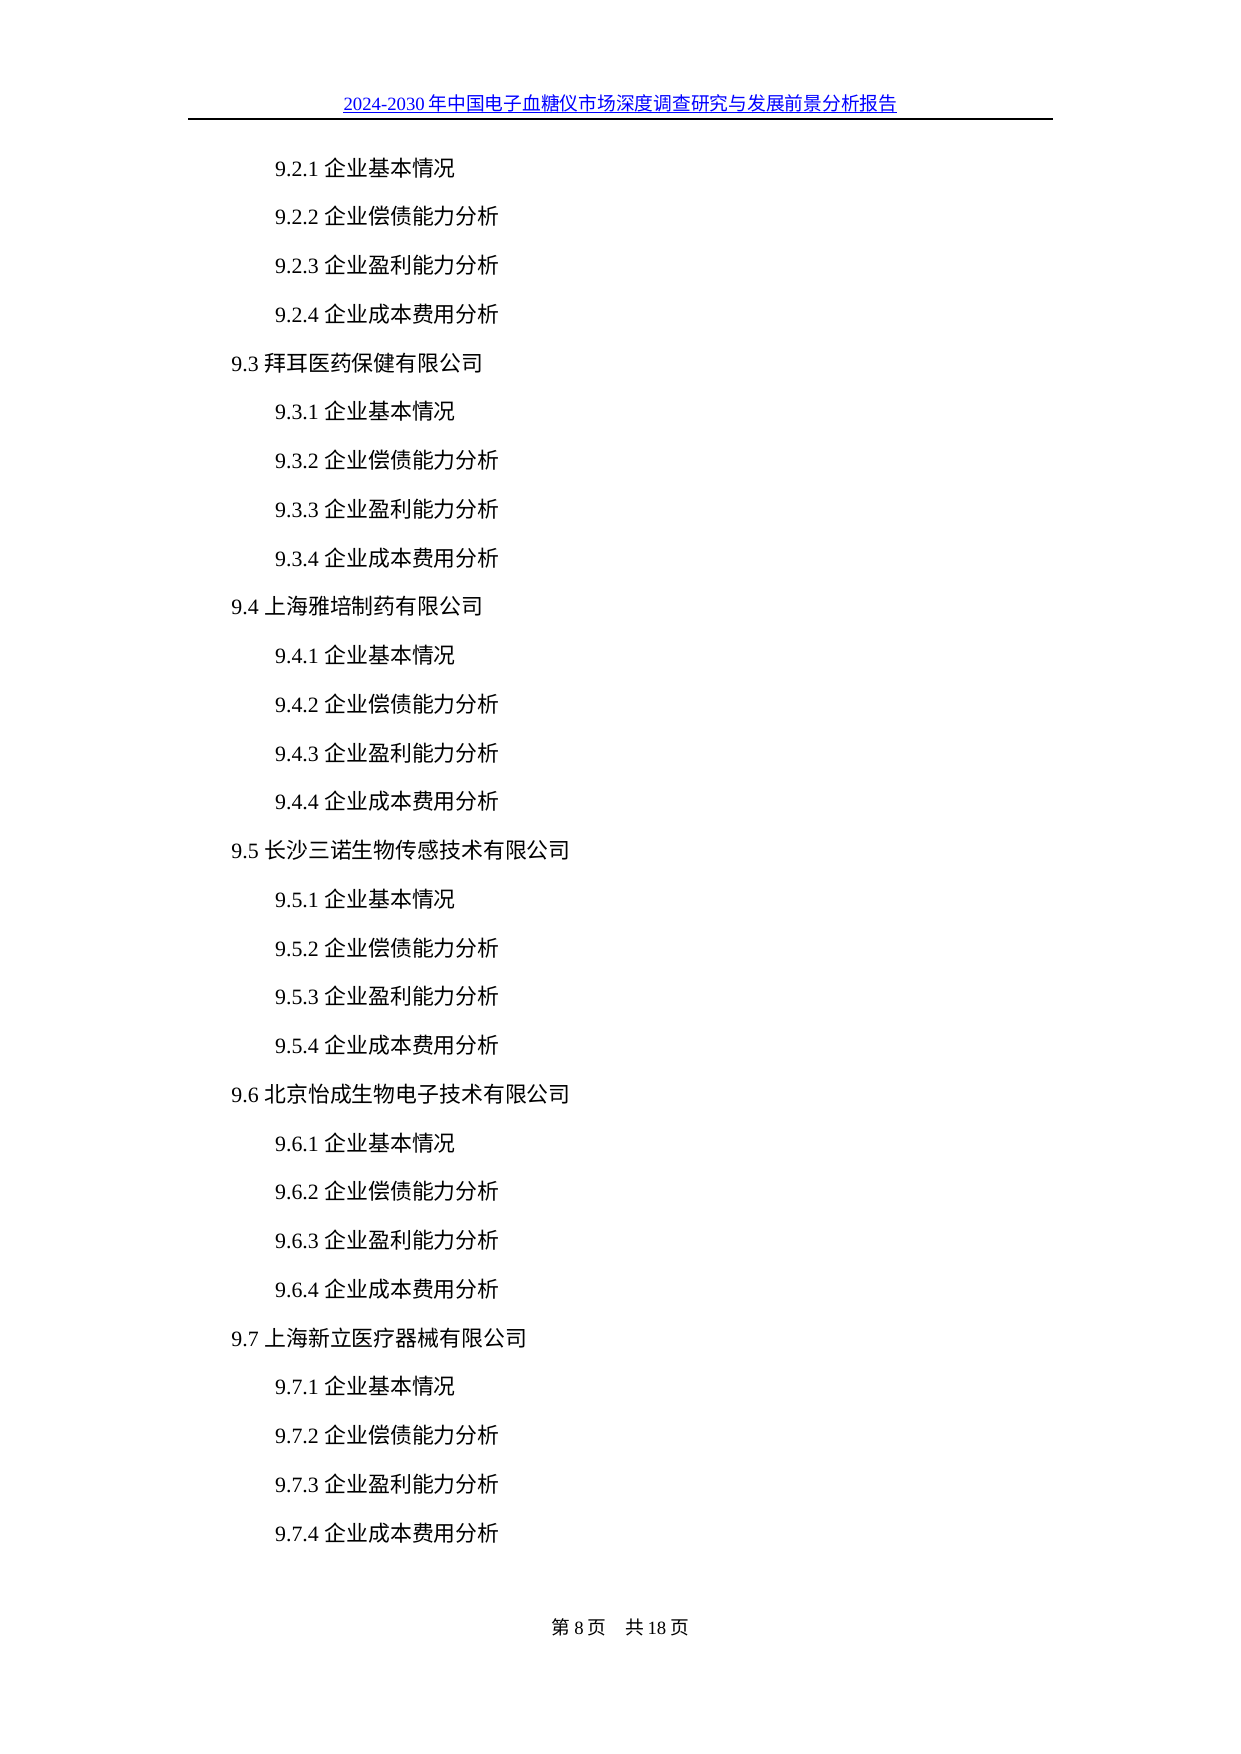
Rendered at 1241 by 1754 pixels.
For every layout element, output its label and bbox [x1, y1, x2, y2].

text [187, 150, 1053, 1548]
